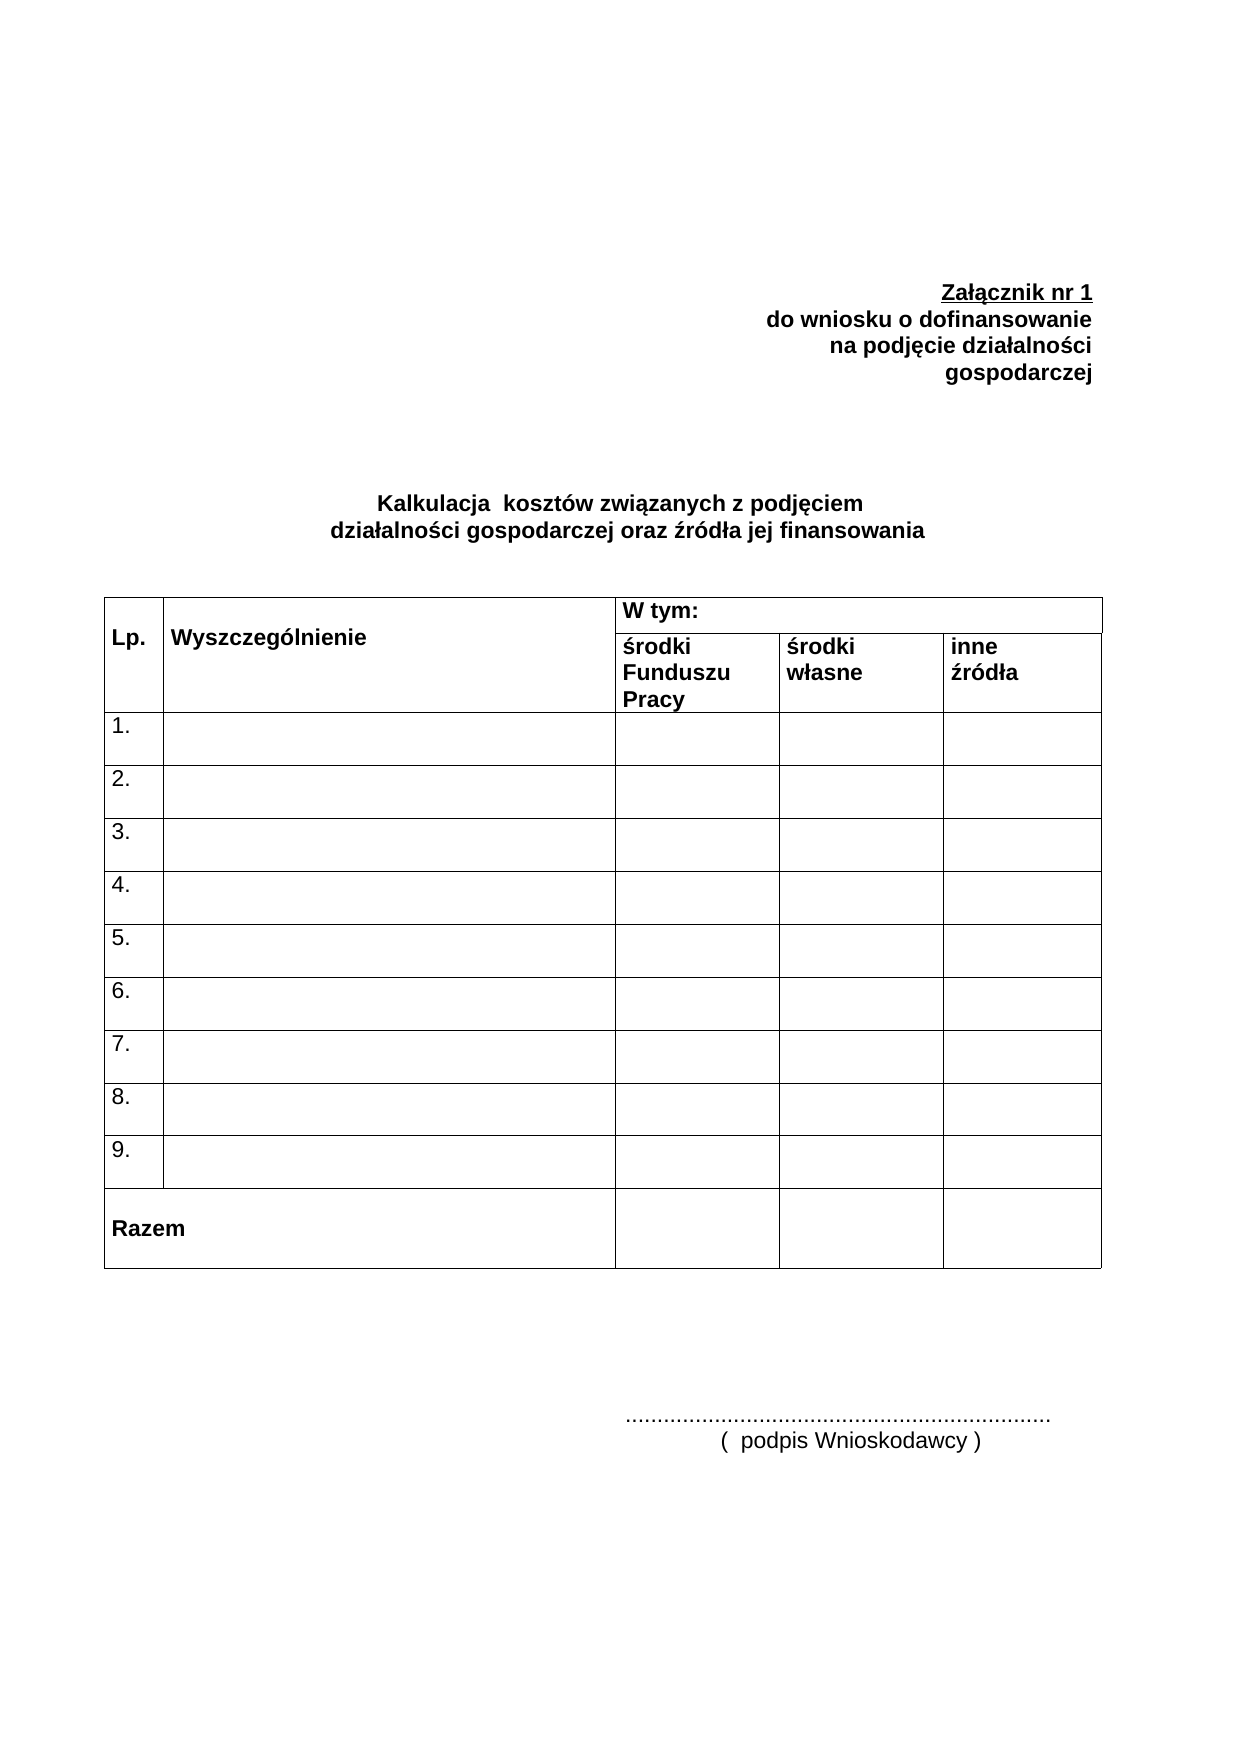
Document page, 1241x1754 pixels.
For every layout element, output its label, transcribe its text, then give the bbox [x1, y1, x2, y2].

table_cell 4. [105, 872, 163, 924]
table_cell 9. [105, 1136, 163, 1188]
table_cell [944, 713, 1101, 765]
table_cell [944, 978, 1101, 1029]
table_cell [616, 1031, 779, 1082]
table_cell [780, 872, 943, 924]
table_cell 3. [105, 819, 163, 871]
table_cell [616, 1136, 779, 1188]
table_cell [164, 1136, 615, 1188]
table_cell [780, 819, 943, 871]
table_cell 6. [105, 978, 163, 1029]
table_cell Razem [105, 1189, 615, 1267]
table_cell [164, 1084, 615, 1135]
text ................................................................... [148, 1401, 1093, 1427]
table_cell [780, 1136, 943, 1188]
table_cell [944, 925, 1101, 977]
table_cell [616, 766, 779, 818]
table_header Lp. [105, 598, 163, 712]
table_cell [780, 978, 943, 1029]
table_cell środki własne [780, 634, 943, 712]
table_cell [164, 925, 615, 977]
table_cell [780, 1084, 943, 1135]
table_cell inne źródła [944, 634, 1101, 712]
text Kalkulacja kosztów związanych z podjęciem [148, 490, 1093, 517]
table_cell [164, 1031, 615, 1082]
table_cell [780, 766, 943, 818]
table_header Wyszczególnienie [164, 598, 615, 712]
table_cell [164, 713, 615, 765]
table_cell [944, 1031, 1101, 1082]
table_cell 5. [105, 925, 163, 977]
table_cell [616, 1189, 779, 1267]
table_cell [164, 978, 615, 1029]
table_cell [780, 1189, 943, 1267]
text działalności gospodarczej oraz źródła jej finansowania [148, 517, 1093, 543]
table_cell [616, 978, 779, 1029]
table_cell [616, 713, 779, 765]
text na podjęcie działalności gospodarczej [148, 332, 1093, 385]
table_cell [780, 713, 943, 765]
table_cell [780, 925, 943, 977]
table_header W tym: [616, 598, 1102, 633]
table_cell [164, 819, 615, 871]
text Załącznik nr 1 [148, 279, 1093, 306]
table_cell 2. [105, 766, 163, 818]
table_cell [944, 1189, 1101, 1267]
table_cell [944, 819, 1101, 871]
table_cell 7. [105, 1031, 163, 1082]
text ( podpis Wnioskodawcy ) [148, 1427, 1093, 1454]
table_cell [616, 1084, 779, 1135]
table_cell [164, 766, 615, 818]
table_cell [164, 872, 615, 924]
table_cell środki Funduszu Pracy [616, 634, 779, 712]
table_cell [944, 1136, 1101, 1188]
text do wniosku o dofinansowanie [148, 306, 1093, 332]
table_cell [944, 1084, 1101, 1135]
table_cell [616, 819, 779, 871]
table_cell [780, 1031, 943, 1082]
table_cell 1. [105, 713, 163, 765]
table_cell [616, 925, 779, 977]
table_cell 8. [105, 1084, 163, 1135]
table_cell [944, 872, 1101, 924]
table_cell [616, 872, 779, 924]
table_cell [944, 766, 1101, 818]
